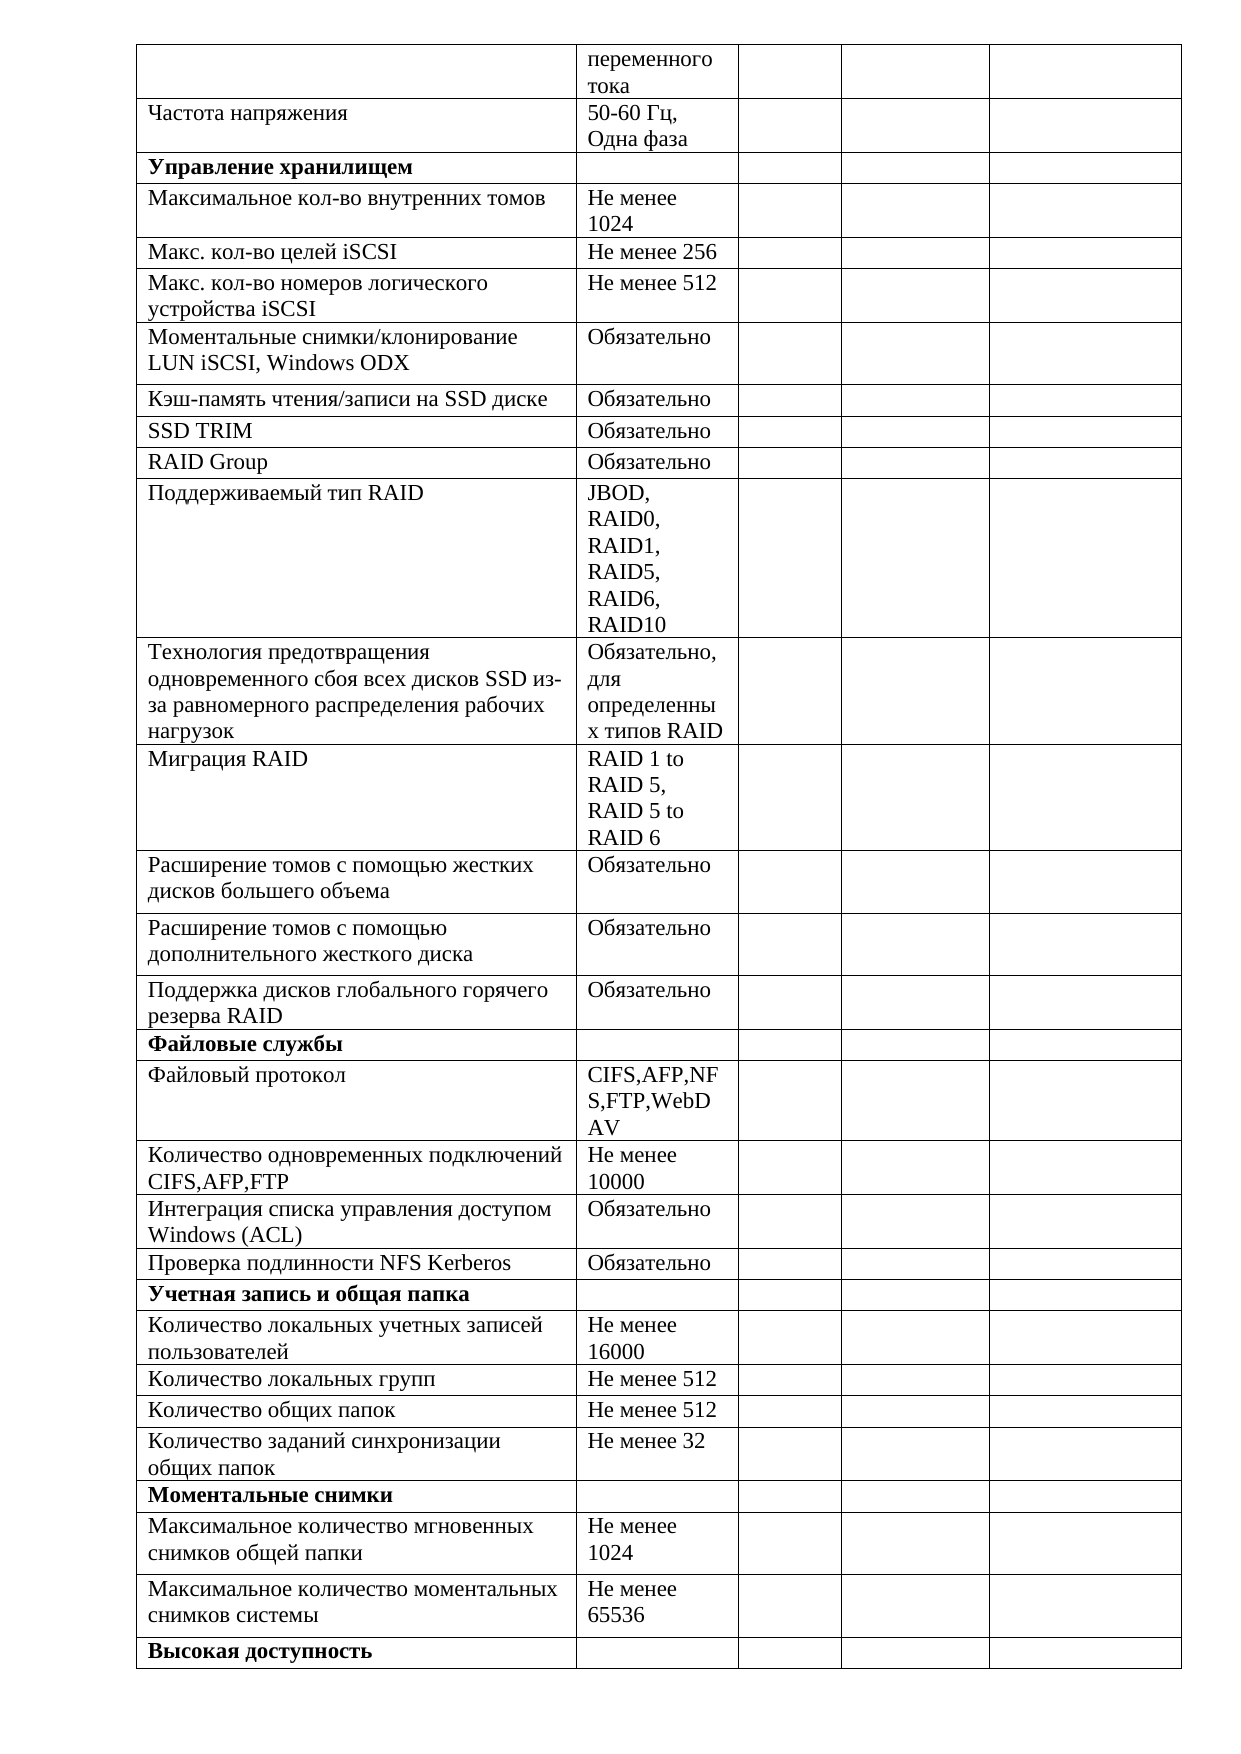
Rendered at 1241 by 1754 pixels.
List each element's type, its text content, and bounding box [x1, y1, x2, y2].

table_cell [842, 1638, 989, 1668]
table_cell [577, 45, 738, 98]
table_cell [990, 1280, 1181, 1310]
table_cell Обязательно [577, 1195, 738, 1248]
table_cell Не менее 1024 [577, 184, 738, 237]
table_cell [739, 1575, 841, 1637]
table_cell [739, 851, 841, 913]
table_cell [842, 745, 989, 850]
table_cell [739, 1481, 841, 1512]
table_cell Обязательно [577, 851, 738, 913]
table_cell [990, 153, 1181, 183]
table_cell [739, 1513, 841, 1574]
table_cell Не менее 65536 [577, 1575, 738, 1637]
table_cell Файловый протокол [137, 1061, 576, 1140]
table_cell [842, 184, 989, 237]
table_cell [137, 45, 576, 98]
table_cell [990, 184, 1181, 237]
table_cell [842, 1481, 989, 1512]
table_cell Количество локальных учетных записей пользователей [137, 1311, 576, 1364]
table_cell [990, 417, 1181, 447]
table_cell Расширение томов с помощью дополнительного жесткого диска [137, 914, 576, 975]
table_cell [842, 1513, 989, 1574]
table_cell [990, 1481, 1181, 1512]
table_cell [739, 269, 841, 322]
table_cell Макс. кол-во целей iSCSI [137, 238, 576, 268]
table_cell [739, 1396, 841, 1427]
table_cell [739, 1365, 841, 1395]
table_cell [842, 99, 989, 152]
table_cell [739, 238, 841, 268]
table_cell Обязательно [577, 1249, 738, 1279]
table_cell [990, 479, 1181, 637]
table_cell RAID 1 to RAID 5, RAID 5 to RAID 6 [577, 745, 738, 850]
table_cell Управление хранилищем [137, 153, 576, 183]
table_cell [739, 1280, 841, 1310]
table_cell Не менее 32 [577, 1428, 738, 1480]
table_cell [739, 1249, 841, 1279]
table_cell [990, 1061, 1181, 1140]
table_cell [990, 976, 1181, 1029]
table_cell [990, 1365, 1181, 1395]
table_cell [990, 1575, 1181, 1637]
table_cell Количество одновременных подключений CIFS,AFP,FTP [137, 1141, 576, 1194]
table_cell Не менее 16000 [577, 1311, 738, 1364]
table_cell Максимальное кол-во внутренних томов [137, 184, 576, 237]
table_cell [990, 638, 1181, 744]
table_cell Количество локальных групп [137, 1365, 576, 1395]
table_cell [990, 1249, 1181, 1279]
table_cell [990, 238, 1181, 268]
table_cell [842, 153, 989, 183]
table_cell Не менее 256 [577, 238, 738, 268]
table_cell [739, 914, 841, 975]
table_cell Обязательно [577, 914, 738, 975]
table_cell [739, 385, 841, 416]
table_cell Миграция RAID [137, 745, 576, 850]
table_cell [842, 1195, 989, 1248]
table_cell Обязательно [577, 323, 738, 384]
table_cell Не менее 512 [577, 1365, 738, 1395]
table_cell [739, 1195, 841, 1248]
table_cell Обязательно [577, 385, 738, 416]
table_cell Поддержка дисков глобального горячего резерва RAID [137, 976, 576, 1029]
table_cell [739, 1428, 841, 1480]
table_cell [577, 1030, 738, 1060]
table_cell Частота напряжения [137, 99, 576, 152]
table_cell [990, 1513, 1181, 1574]
table_cell Интеграция списка управления доступом Windows (ACL) [137, 1195, 576, 1248]
table_cell CIFS,AFP,NFS,FTP,WebDAV [577, 1061, 738, 1140]
table_cell [739, 1030, 841, 1060]
table_cell Файловые службы [137, 1030, 576, 1060]
table_cell [739, 1061, 841, 1140]
table_cell Максимальное количество мгновенных снимков общей папки [137, 1513, 576, 1574]
table_cell [739, 479, 841, 637]
table_cell [842, 417, 989, 447]
table_cell [990, 745, 1181, 850]
table_cell [990, 1638, 1181, 1668]
table_cell SSD TRIM [137, 417, 576, 447]
table_cell Расширение томов с помощью жестких дисков большего объема [137, 851, 576, 913]
table_cell [990, 45, 1181, 98]
table_cell [739, 1638, 841, 1668]
table_cell [990, 851, 1181, 913]
table_cell [739, 1141, 841, 1194]
table_cell Поддерживаемый тип RAID [137, 479, 576, 637]
table_cell Не менее 512 [577, 1396, 738, 1427]
table_cell [990, 385, 1181, 416]
table_cell Обязательно [577, 417, 738, 447]
table_cell [842, 1575, 989, 1637]
table_cell [577, 1638, 738, 1668]
table_cell JBOD, RAID0, RAID1, RAID5, RAID6, RAID10 [577, 479, 738, 637]
table_cell Учетная запись и общая папка [137, 1280, 576, 1310]
table_cell [842, 914, 989, 975]
table_cell [990, 1195, 1181, 1248]
table_cell [577, 153, 738, 183]
table_cell Технология предотвращения одновременного сбоя всех дисков SSD из-за равномерного распределения рабочих нагрузок [137, 638, 576, 744]
table_cell RAID Group [137, 448, 576, 478]
table_cell [990, 323, 1181, 384]
table_cell [739, 1311, 841, 1364]
table_cell [842, 1061, 989, 1140]
table_cell [739, 976, 841, 1029]
table_cell [842, 323, 989, 384]
table_cell [990, 99, 1181, 152]
table_cell Количество общих папок [137, 1396, 576, 1427]
table_cell [577, 1481, 738, 1512]
table_cell [842, 1141, 989, 1194]
table_cell Обязательно, для определенных типов RAID [577, 638, 738, 744]
table_cell [577, 1280, 738, 1310]
table_cell Количество заданий синхронизации общих папок [137, 1428, 576, 1480]
table_cell [739, 417, 841, 447]
table_cell [842, 448, 989, 478]
table_cell [842, 1249, 989, 1279]
table_cell [842, 638, 989, 744]
table_cell [842, 1280, 989, 1310]
table_cell [842, 385, 989, 416]
table_cell [842, 976, 989, 1029]
table_cell [842, 1365, 989, 1395]
table_cell [842, 851, 989, 913]
table_cell [842, 1311, 989, 1364]
table_cell [842, 1030, 989, 1060]
table_cell Высокая доступность [137, 1638, 576, 1668]
table_cell Не менее 512 [577, 269, 738, 322]
table_cell Обязательно [577, 448, 738, 478]
table_cell [739, 638, 841, 744]
table_cell [990, 1030, 1181, 1060]
table_cell [842, 269, 989, 322]
table_cell [842, 238, 989, 268]
table_cell [739, 448, 841, 478]
table_cell Проверка подлинности NFS Kerberos [137, 1249, 576, 1279]
table_cell [990, 914, 1181, 975]
table_cell [739, 745, 841, 850]
table_cell [739, 99, 841, 152]
table_cell Моментальные снимки [137, 1481, 576, 1512]
table_cell Макс. кол-во номеров логического устройства iSCSI [137, 269, 576, 322]
table_cell Максимальное количество моментальных снимков системы [137, 1575, 576, 1637]
table_cell [990, 1396, 1181, 1427]
table_cell 50-60 Гц, Одна фаза [577, 99, 738, 152]
table_cell [739, 323, 841, 384]
table_cell [842, 479, 989, 637]
table_cell [739, 184, 841, 237]
table_cell [739, 153, 841, 183]
table_cell Моментальные снимки/клонирование LUN iSCSI, Windows ODX [137, 323, 576, 384]
table_cell [842, 45, 989, 98]
table_cell [990, 448, 1181, 478]
table_cell [842, 1428, 989, 1480]
table_cell Обязательно [577, 976, 738, 1029]
table_cell [990, 1141, 1181, 1194]
table_cell Не менее 10000 [577, 1141, 738, 1194]
table_cell [739, 45, 841, 98]
table_cell Не менее 1024 [577, 1513, 738, 1574]
table_cell [990, 1428, 1181, 1480]
table_cell [990, 269, 1181, 322]
table_cell Кэш-память чтения/записи на SSD диске [137, 385, 576, 416]
table_cell [990, 1311, 1181, 1364]
table_cell [842, 1396, 989, 1427]
